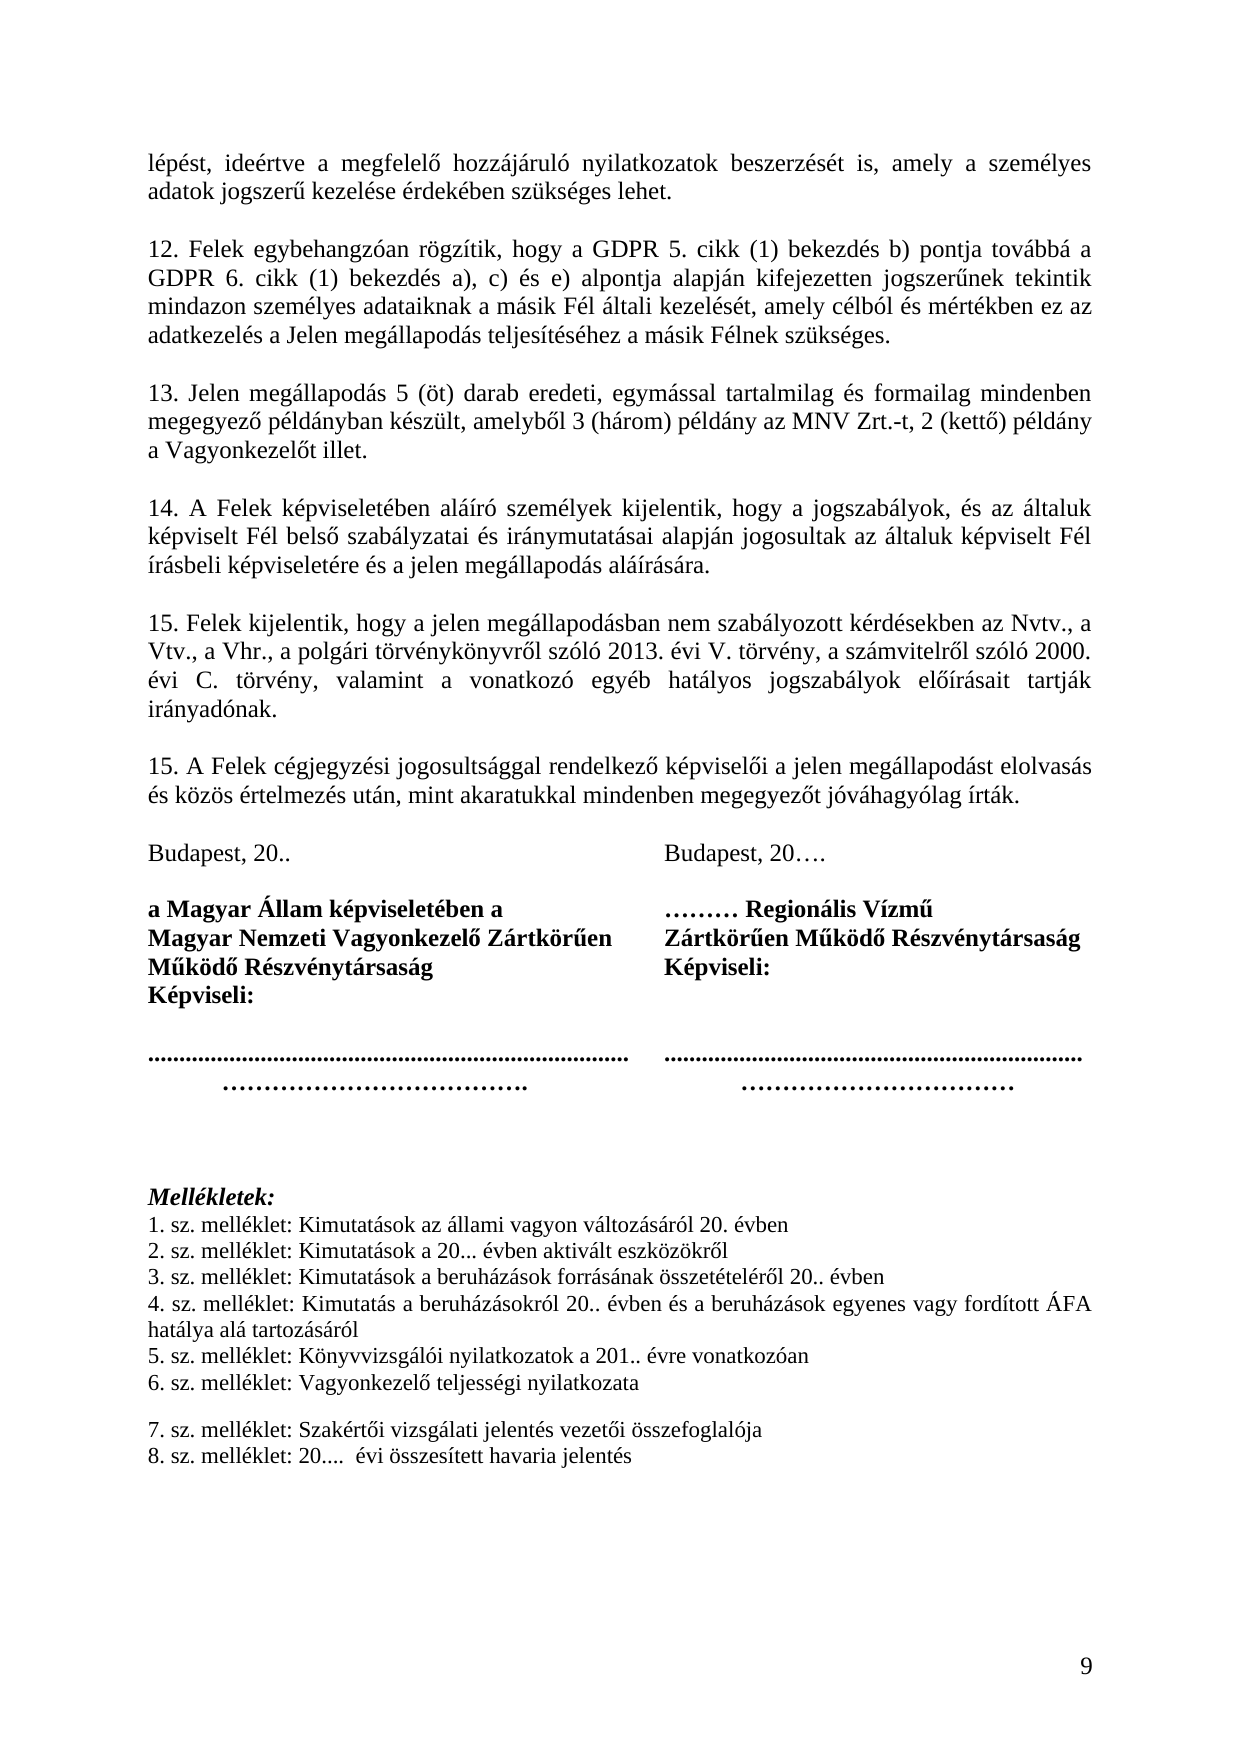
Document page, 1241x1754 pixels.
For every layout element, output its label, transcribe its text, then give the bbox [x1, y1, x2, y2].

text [148, 148, 1093, 205]
text 14. A Felek képviseletében aláíró személyek kijelentik, hogy a jogszabályok, és az általuk képviselt Fél belső szabályzatai és iránymutatásai alapján jogosultak az általuk képviselt Fél írásbeli képviseletére és a jelen megállapodás aláírására. [148, 493, 1093, 579]
text 7. sz. melléklet: Szakértői vizsgálati jelentés vezetői összefoglalója [148, 1416, 1093, 1442]
text 3. sz. melléklet: Kimutatások a beruházások forrásának összetételéről 20.. évben [148, 1263, 1093, 1290]
text 15. A Felek cégjegyzési jogosultsággal rendelkező képviselői a jelen megállapodást elolvasás és közös értelmezés után, mint akaratukkal mindenben megegyezőt jóváhagyólag írták. [148, 751, 1093, 809]
text ............................................................................. ................................................................... [148, 1038, 1093, 1067]
text 2. sz. melléklet: Kimutatások a 20... évben aktivált eszközökről [148, 1237, 1093, 1263]
text Budapest, 20.. Budapest, 20…. [148, 838, 1093, 866]
text 6. sz. melléklet: Vagyonkezelő teljességi nyilatkozata [148, 1369, 1093, 1395]
text 5. sz. melléklet: Könyvvizsgálói nyilatkozatok a 201.. évre vonatkozóan [148, 1342, 1093, 1369]
text Mellékletek: [148, 1182, 1093, 1211]
text ………………………………. …………………………… [148, 1067, 1093, 1096]
text Működő Részvénytársaság Képviseli: [148, 952, 1093, 981]
text 12. Felek egybehangzóan rögzítik, hogy a GDPR 5. cikk (1) bekezdés b) pontja továbbá a GDPR 6. cikk (1) bekezdés a), c) és e) alpontja alapján kifejezetten jogszerűnek tekintik mindazon személyes adataiknak a másik Fél általi kezelését, amely célból és mértékben ez az adatkezelés a Jelen megállapodás teljesítéséhez a másik Félnek szükséges. [148, 234, 1093, 349]
text 8. sz. melléklet: 20.... évi összesített havaria jelentés [148, 1442, 1093, 1469]
text 1. sz. melléklet: Kimutatások az állami vagyon változásáról 20. évben [148, 1211, 1093, 1237]
text Képviseli: [148, 981, 1093, 1009]
text 4. sz. melléklet: Kimutatás a beruházásokról 20.. évben és a beruházások egyenes vagy fordított ÁFA hatálya alá tartozásáról [148, 1290, 1093, 1342]
text 13. Jelen megállapodás 5 (öt) darab eredeti, egymással tartalmilag és formailag mindenben megegyező példányban készült, amelyből 3 (három) példány az MNV Zrt.-t, 2 (kettő) példány a Vagyonkezelőt illet. [148, 378, 1093, 464]
text a Magyar Állam képviseletében a ……… Regionális Vízmű Magyar Nemzeti Vagyonkezelő Zártkörűen Zártkörűen Működő Részvénytársaság [148, 894, 1093, 952]
text 15. Felek kijelentik, hogy a jelen megállapodásban nem szabályozott kérdésekben az Nvtv., a Vtv., a Vhr., a polgári törvénykönyvről szóló 2013. évi V. törvény, a számvitelről szóló 2000. évi C. törvény, valamint a vonatkozó egyéb hatályos jogszabályok előírásait tartják irányadónak. [148, 608, 1093, 723]
